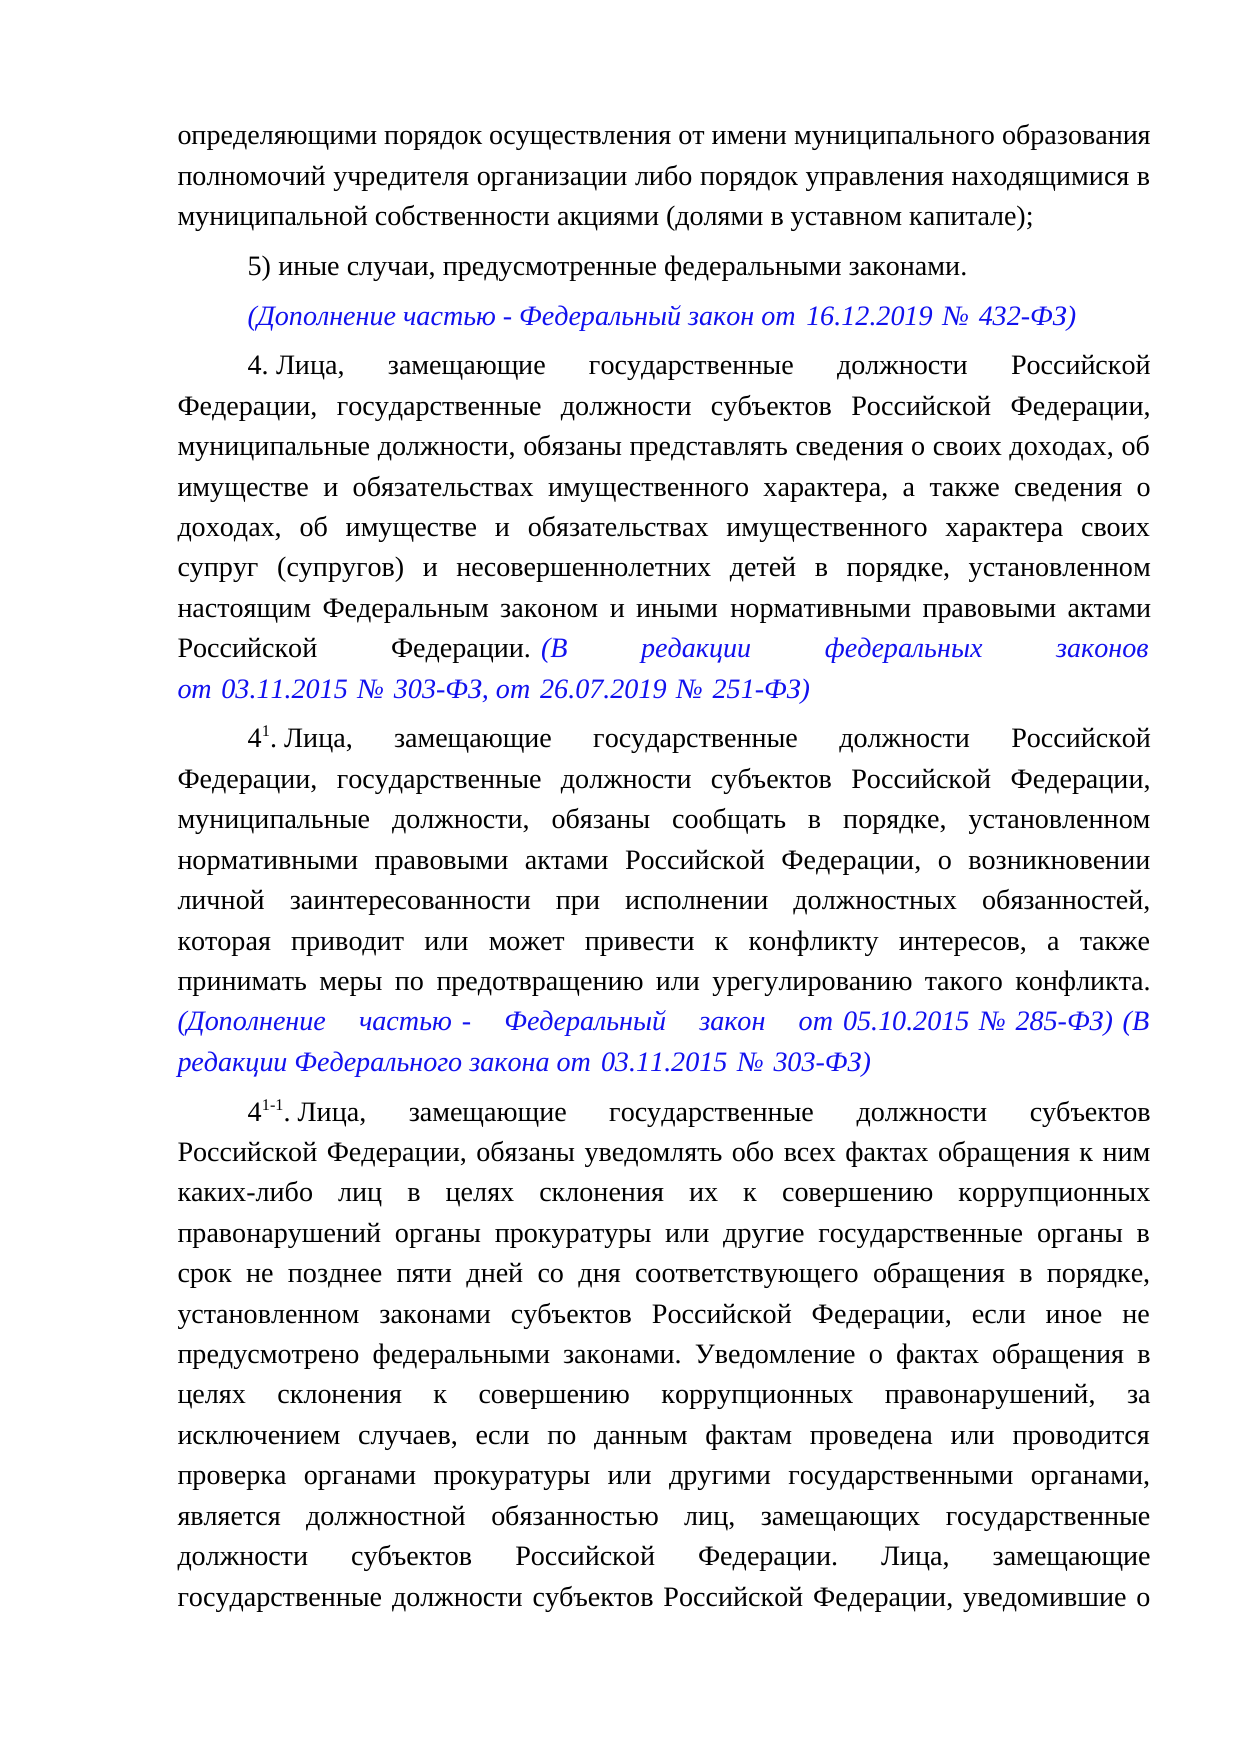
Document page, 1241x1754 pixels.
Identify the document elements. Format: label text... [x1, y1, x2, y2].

text 5) иные случаи, предусмотренные федеральными законами. [177, 249, 1152, 281]
text (Дополнение частью - Федеральный закон от 16.12.2019 № 432-ФЗ) [177, 298, 1152, 331]
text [177, 1094, 1152, 1612]
text 41. Лица, замещающие государственные должности Российской Федерации, государственные должности субъектов Российской Федерации, муниципальные должности, обязаны сообщать в порядке, установленном нормативными правовыми актами Российской Федерации, о возникновении личной заинтересованности при исполнении должностных обязанностей, которая приводит или может привести к конфликту интересов, а также принимать меры по предотвращению или урегулированию такого конфликта. (Дополнение частью - Федеральный закон от 05.10.2015 № 285-ФЗ) (В редакции Федерального закона от 03.11.2015 № 303-ФЗ) [177, 721, 1152, 1077]
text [177, 118, 1152, 231]
text 4. Лица, замещающие государственные должности Российской Федерации, государственные должности субъектов Российской Федерации, муниципальные должности, обязаны представлять сведения о своих доходах, об имуществе и обязательствах имущественного характера, а также сведения о доходах, об имуществе и обязательствах имущественного характера своих супруг (супругов) и несовершеннолетних детей в порядке, установленном настоящим Федеральным законом и иными нормативными правовыми актами Российской Федерации. (В редакции федеральных законов от 03.11.2015 № 303-ФЗ, от 26.07.2019 № 251-ФЗ) [177, 348, 1152, 704]
